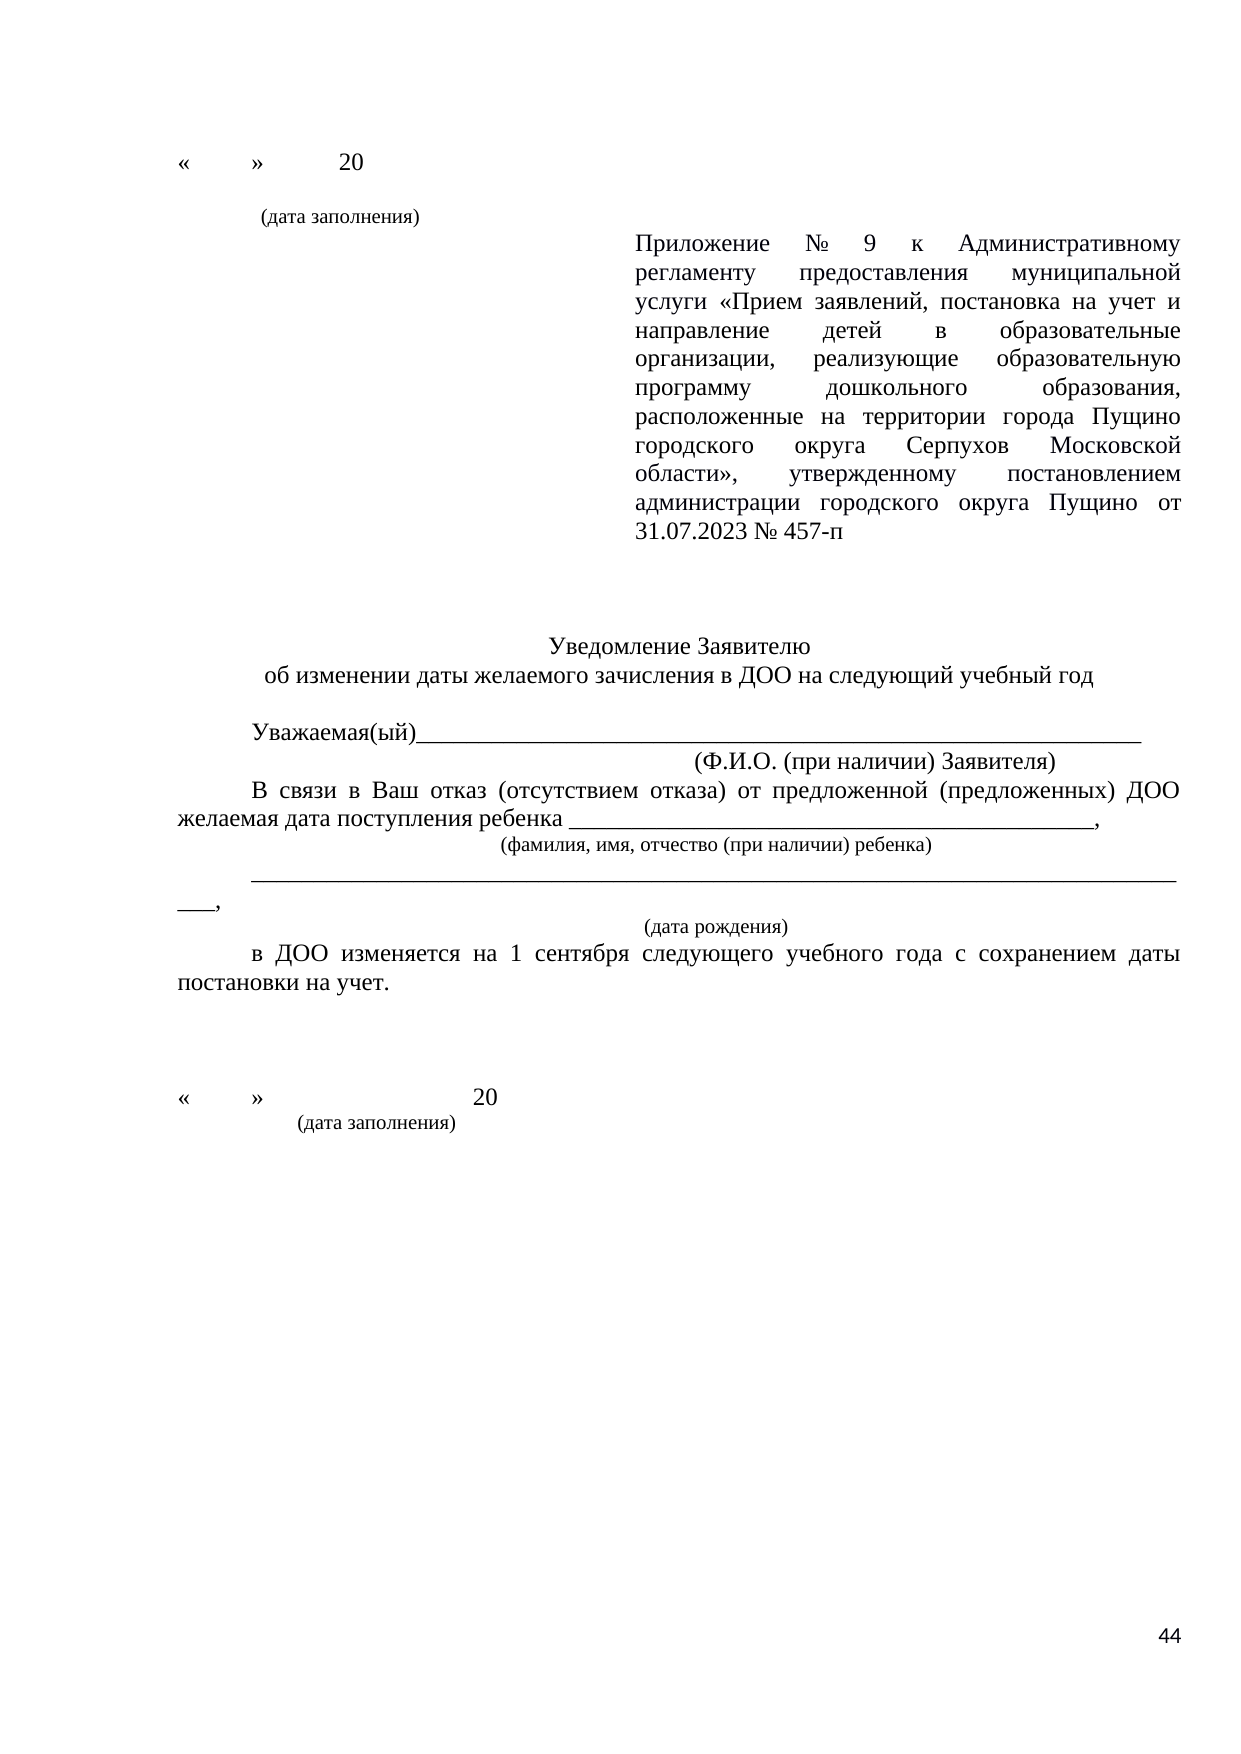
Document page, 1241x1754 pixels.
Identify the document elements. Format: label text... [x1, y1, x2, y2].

text (дата рождения) [177, 914, 1181, 938]
text об изменении даты желаемого зачисления в ДОО на следующий учебный год [177, 660, 1181, 688]
text « » 20 [177, 1082, 1181, 1110]
text Уважаемая(ый)__________________________________________________________ (Ф.И.О. (при наличии) Заявителя) [177, 717, 1181, 775]
text в ДОО изменяется на 1 сентября следующего учебного года с сохранением даты постановки на учет. [177, 938, 1181, 995]
text « » 20 [177, 147, 1181, 176]
text Уведомление Заявителю [177, 631, 1181, 660]
text Приложение № 9 к Административному регламенту предоставления муниципальной услуги «Прием заявлений, постановка на учет и направление детей в образовательные организации, реализующие образовательную программу дошкольного образования, расположенные на территории города Пущино городского округа Серпухов Московской области», утвержденному постановлением администрации городского округа Пущино от 31.07.2023 № 457-п [635, 228, 1181, 545]
text (фамилия, имя, отчество (при наличии) ребенка) [177, 832, 1181, 856]
text (дата заполнения) [177, 204, 1181, 228]
text (дата заполнения) [177, 1110, 1181, 1134]
text _____________________________________________________________________________, [177, 856, 1181, 914]
text В связи в Ваш отказ (отсутствием отказа) от предложенной (предложенных) ДОО желаемая дата поступления ребенка __________________________________________, [177, 775, 1181, 832]
